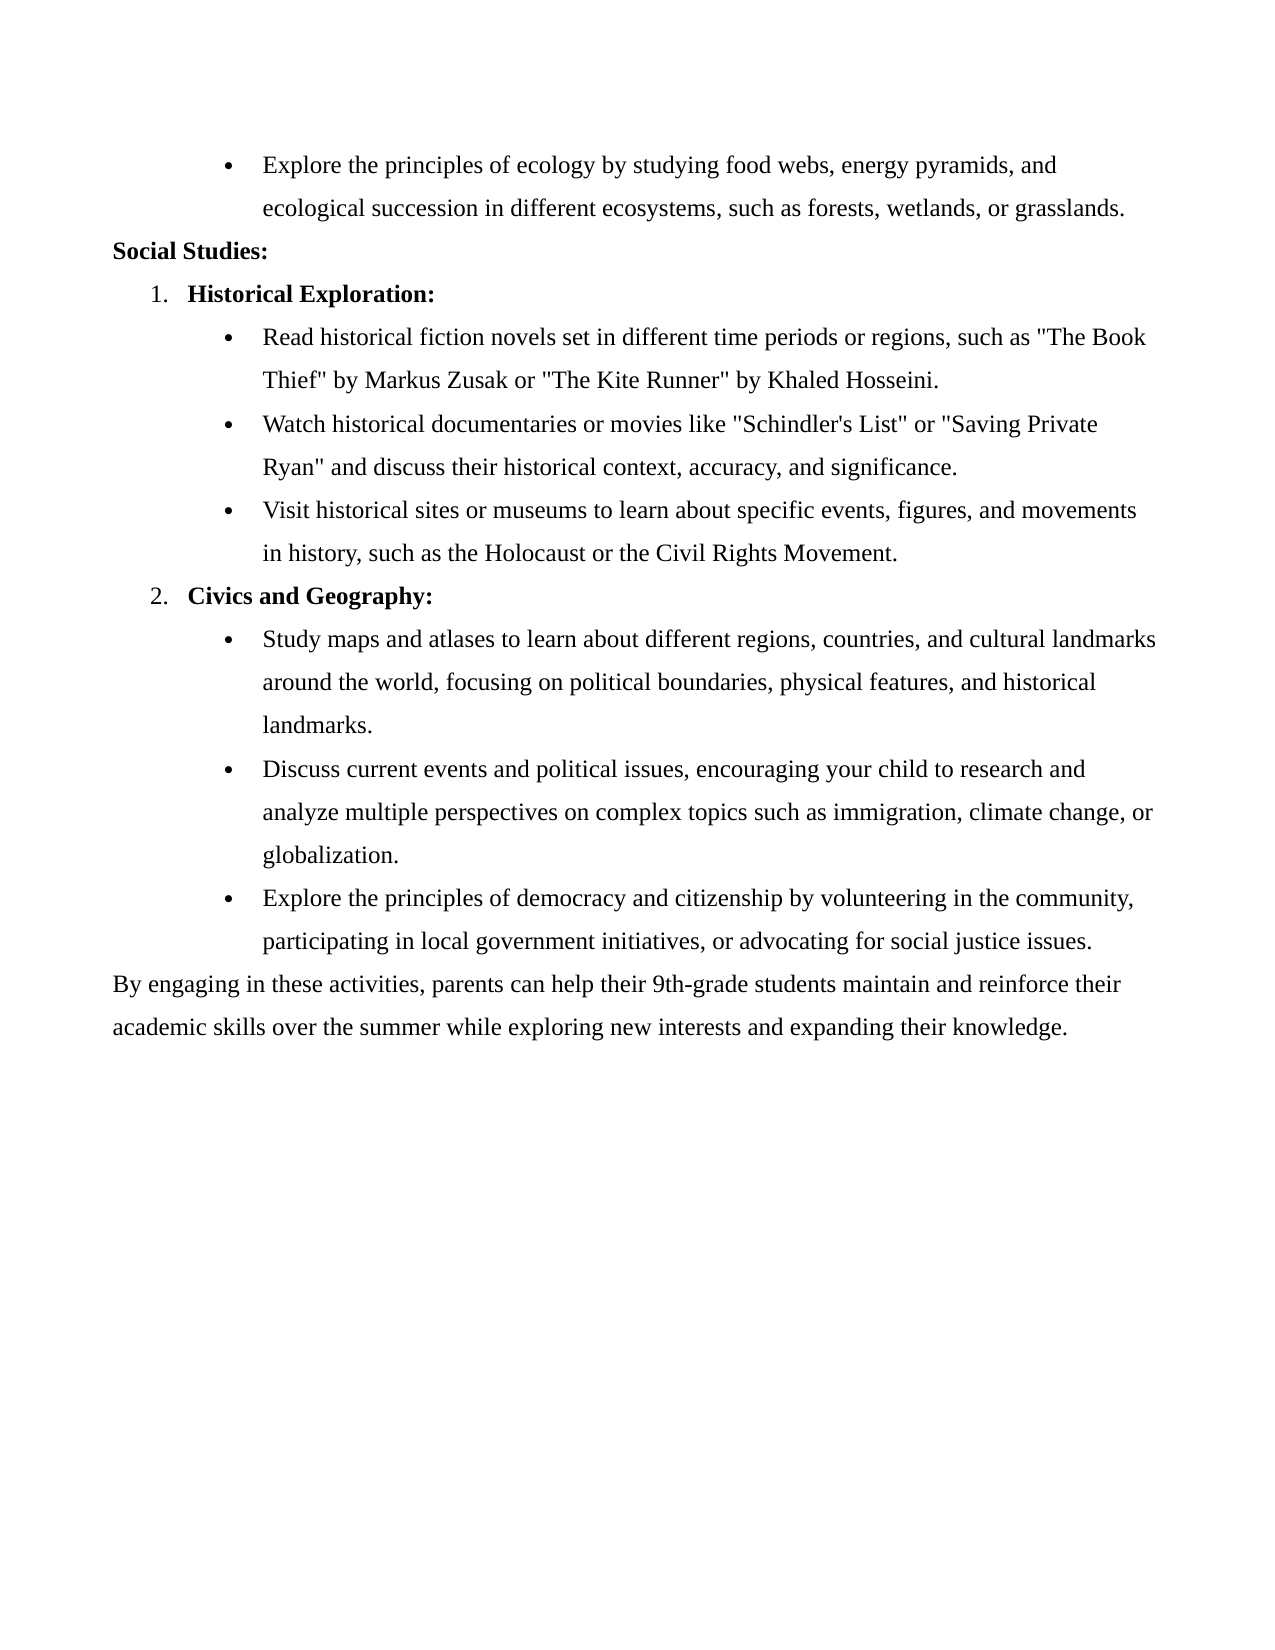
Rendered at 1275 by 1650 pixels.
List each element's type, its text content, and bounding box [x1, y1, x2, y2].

list Read historical fiction novels set in different time periods or regions, such as "The Book Thief" by Markus Zusak or "The Kite Runner" by Khaled Hosseini. [225, 322, 1162, 394]
list Watch historical documentaries or movies like "Schindler's List" or "Saving Private Ryan" and discuss their historical context, accuracy, and significance. [225, 409, 1162, 481]
list Explore the principles of ecology by studying food webs, energy pyramids, and ecological succession in different ecosystems, such as forests, wetlands, or grasslands. [225, 150, 1162, 222]
text By engaging in these activities, parents can help their 9th-grade students maintain and reinforce their academic skills over the summer while exploring new interests and expanding their knowledge. [112, 969, 1162, 1041]
text Social Studies: [112, 236, 1162, 265]
list Explore the principles of democracy and citizenship by volunteering in the community, participating in local government initiatives, or advocating for social justice issues. [225, 883, 1162, 955]
list Civics and Geography: [150, 581, 1162, 610]
list Visit historical sites or museums to learn about specific events, figures, and movements in history, such as the Holocaust or the Civil Rights Movement. [225, 495, 1162, 567]
list Study maps and atlases to learn about different regions, countries, and cultural landmarks around the world, focusing on political boundaries, physical features, and historical landmarks. [225, 624, 1162, 739]
list Discuss current events and political issues, encouraging your child to research and analyze multiple perspectives on complex topics such as immigration, climate change, or globalization. [225, 754, 1162, 869]
list Historical Exploration: [150, 279, 1162, 308]
